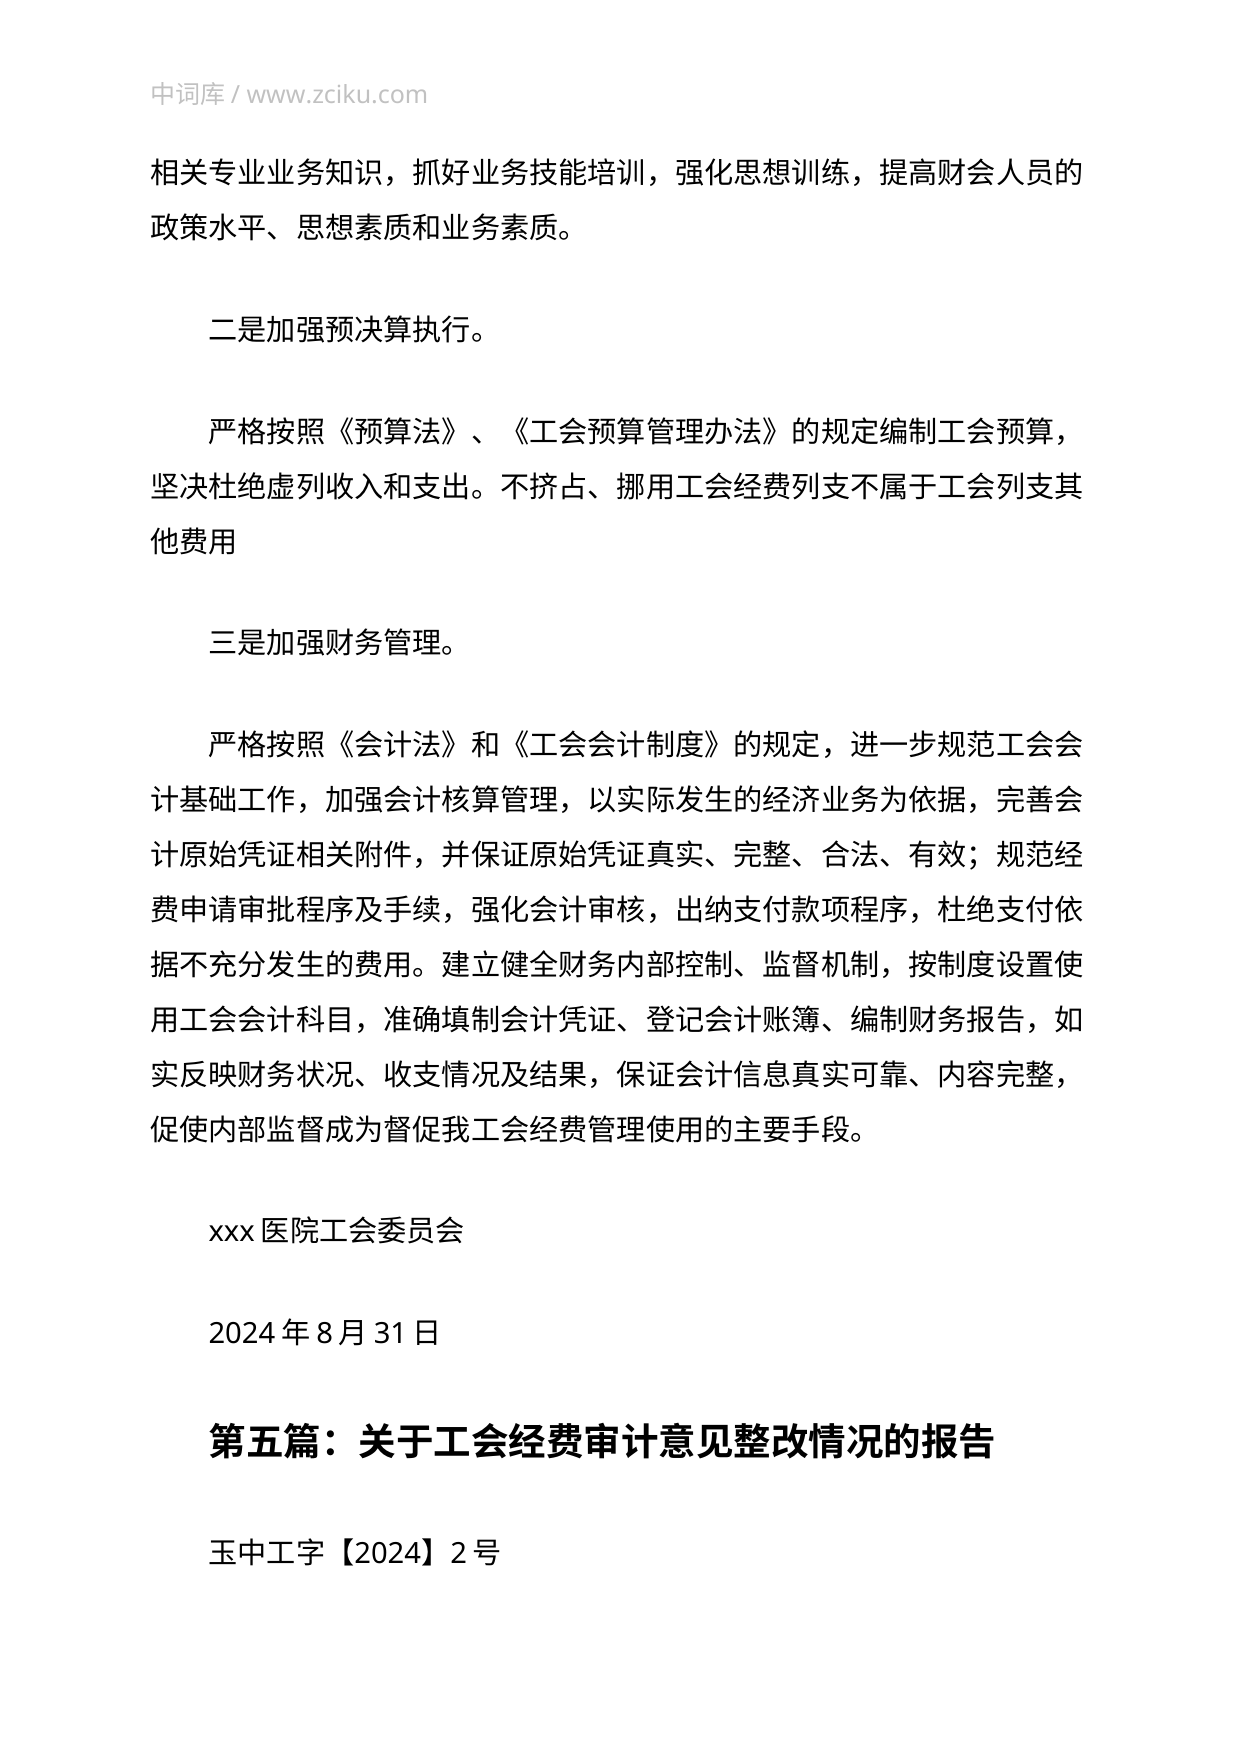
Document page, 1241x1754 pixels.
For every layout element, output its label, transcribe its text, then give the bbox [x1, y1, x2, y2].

text 第五篇：关于工会经费审计意见整改情况的报告 [150, 1412, 1090, 1466]
text 三是加强财务管理。 [150, 620, 1090, 662]
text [150, 150, 1090, 247]
text 严格按照《会计法》和《工会会计制度》的规定，进一步规范工会会计基础工作，加强会计核算管理，以实际发生的经济业务为依据，完善会计原始凭证相关附件，并保证原始凭证真实、完整、合法、有效；规范经费申请审批程序及手续，强化会计审核，出纳支付款项程序，杜绝支付依据不充分发生的费用。建立健全财务内部控制、监督机制，按制度设置使用工会会计科目，准确填制会计凭证、登记会计账簿、编制财务报告，如实反映财务状况、收支情况及结果，保证会计信息真实可靠、内容完整，促使内部监督成为督促我工会经费管理使用的主要手段。 [150, 722, 1090, 1148]
text 二是加强预决算执行。 [150, 307, 1090, 349]
text 玉中工字【2024】2号 [150, 1529, 1090, 1572]
text 2024年8月31日 [150, 1310, 1090, 1352]
text xxx医院工会委员会 [150, 1208, 1090, 1250]
text 严格按照《预算法》、《工会预算管理办法》的规定编制工会预算，坚决杜绝虚列收入和支出。不挤占、挪用工会经费列支不属于工会列支其他费用 [150, 408, 1090, 561]
